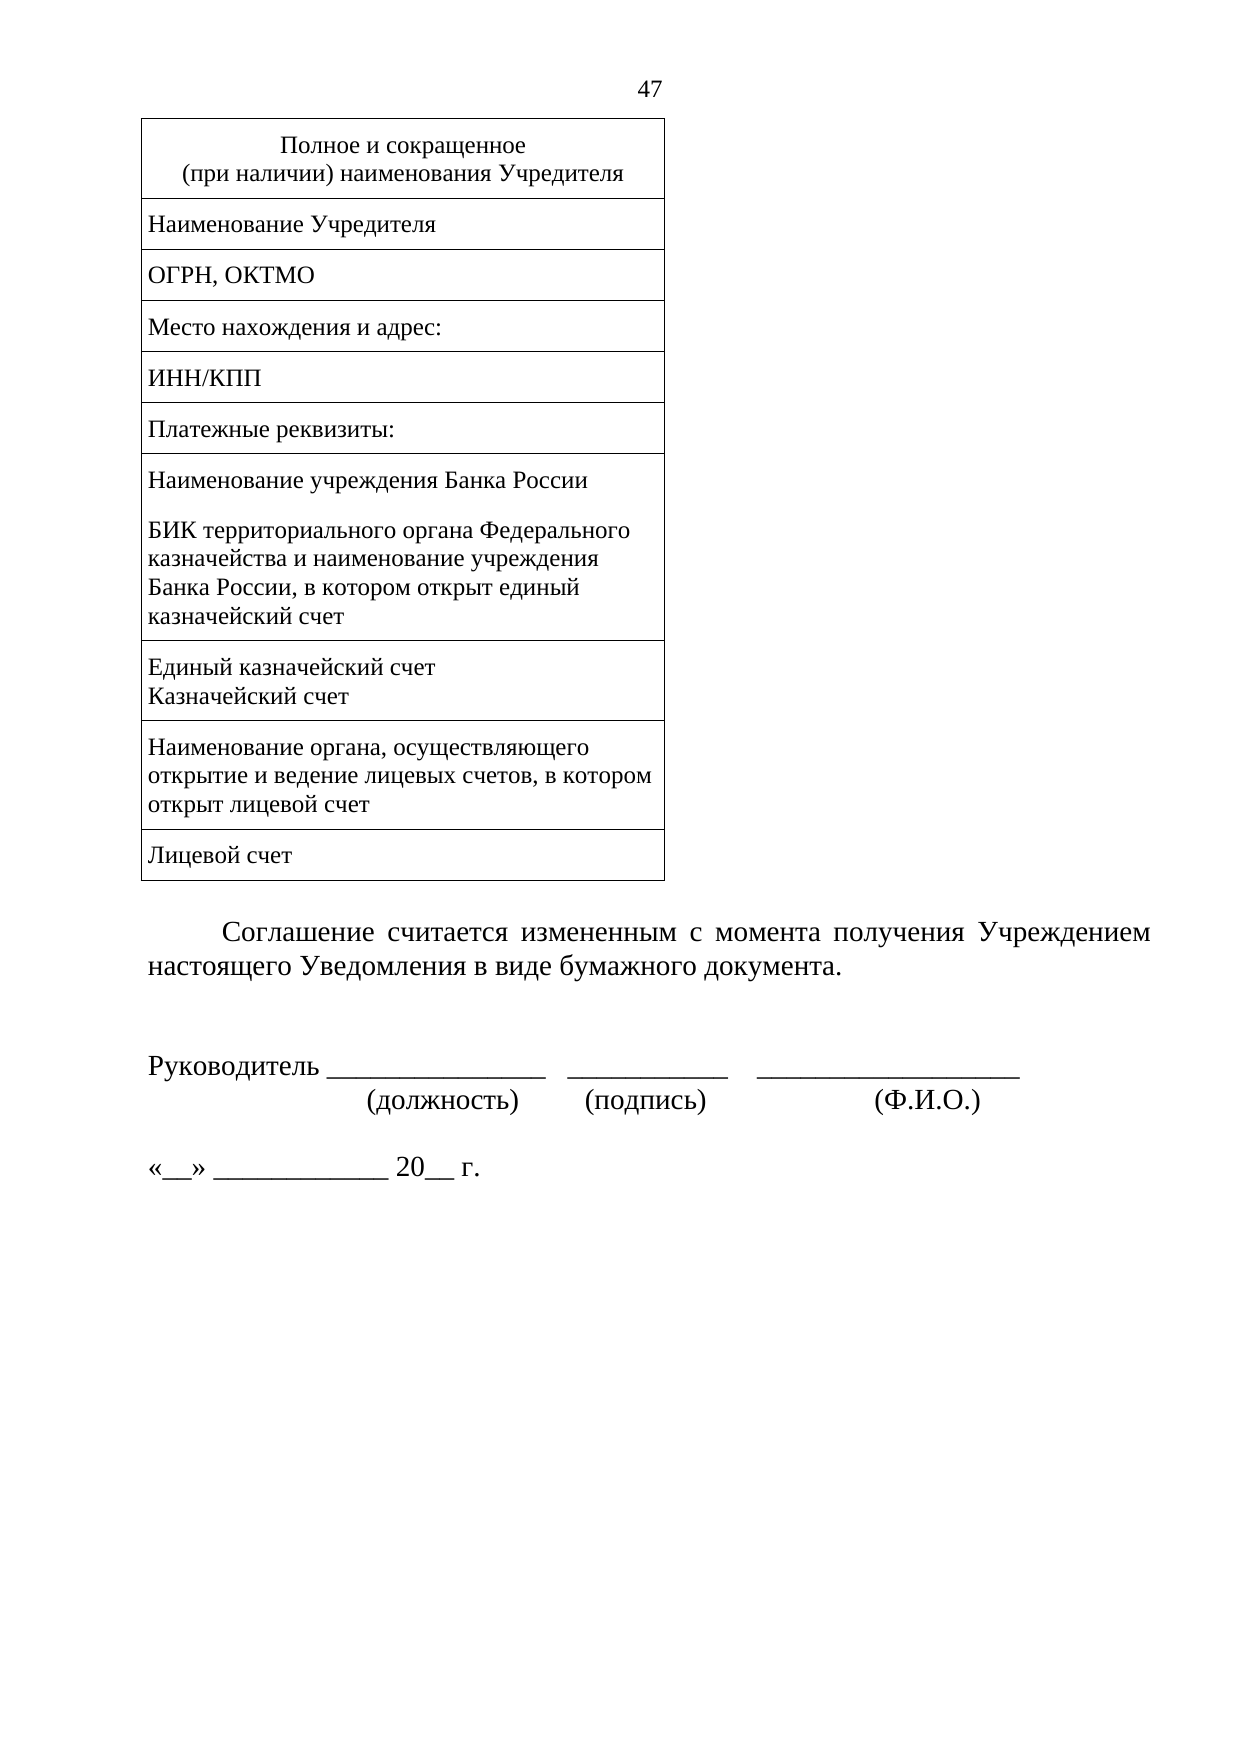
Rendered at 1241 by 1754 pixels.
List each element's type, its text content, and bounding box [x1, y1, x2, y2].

text (должность) (подпись) (Ф.И.О.) [148, 1082, 1152, 1116]
table_cell Единый казначейский счет Казначейский счет [142, 641, 664, 720]
table_cell Наименование Учредителя [142, 199, 664, 249]
text «__» ____________ 20__ г. [148, 1149, 1152, 1183]
text Соглашение считается измененным с момента получения Учреждением настоящего Уведомления в виде бумажного документа. [148, 914, 1152, 981]
table_cell ОГРН, ОКТМО [142, 250, 664, 300]
table_cell Лицевой счет [142, 830, 664, 880]
table_cell Платежные реквизиты: [142, 403, 664, 453]
table_cell Наименование учреждения Банка России [142, 454, 664, 504]
table_cell Наименование органа, осуществляющего открытие и ведение лицевых счетов, в котором открыт лицевой счет [142, 721, 664, 829]
table_cell Место нахождения и адрес: [142, 301, 664, 351]
table_cell БИК территориального органа Федерального казначейства и наименование учреждения Банка России, в котором открыт единый казначейский счет [142, 504, 664, 640]
text Руководитель _______________ ___________ __________________ [148, 1048, 1152, 1082]
table_header Полное и сокращенное (при наличии) наименования Учредителя [142, 119, 664, 198]
table_cell ИНН/КПП [142, 352, 664, 402]
